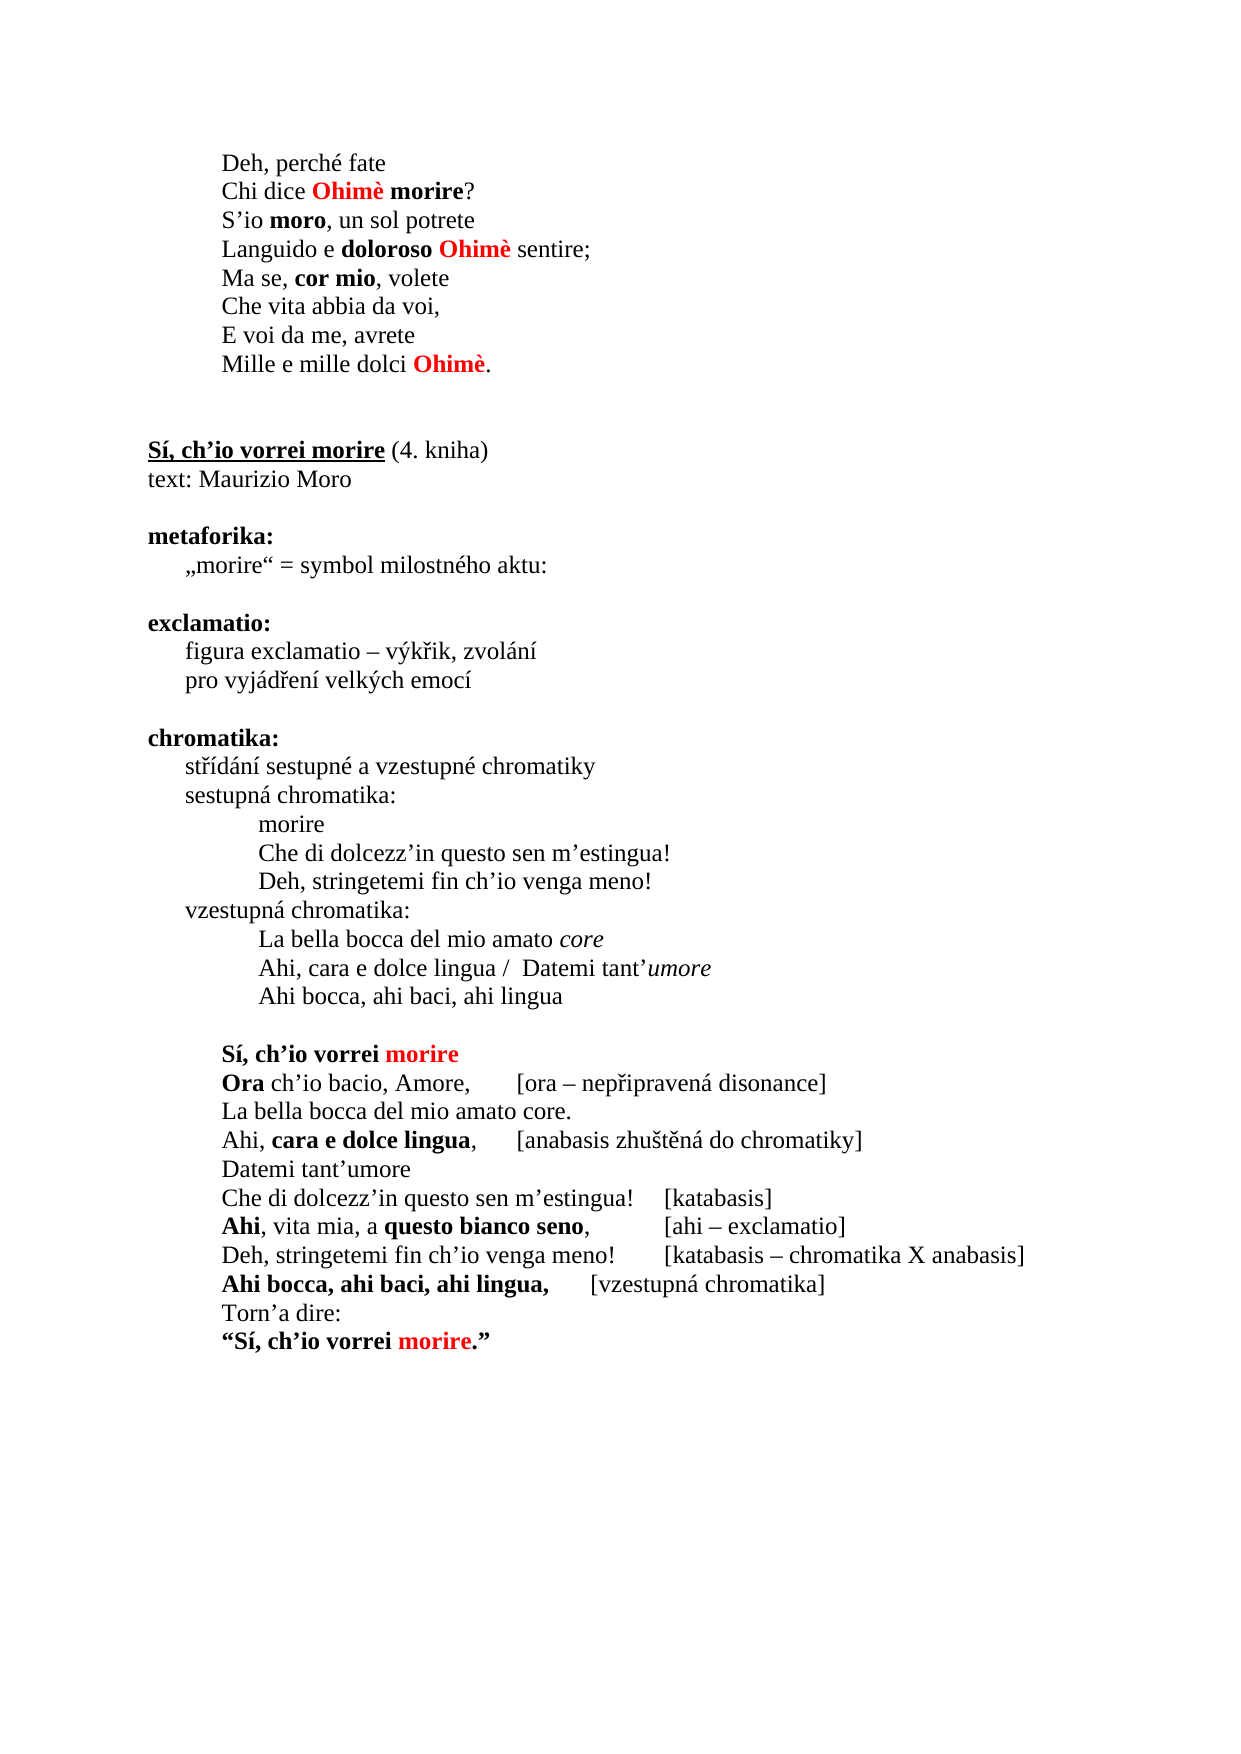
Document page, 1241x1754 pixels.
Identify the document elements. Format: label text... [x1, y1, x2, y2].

text Mille e mille dolci Ohimè. [221, 349, 1093, 378]
list text: Maurizio Moro [148, 464, 1093, 493]
list střídání sestupné a vzestupné chromatiky [185, 751, 1093, 780]
list chromatika: [148, 723, 1093, 751]
list morire [258, 809, 1093, 838]
text “Sí, ch’io vorrei morire.” [221, 1326, 1093, 1355]
text Che vita abbia da voi, [221, 291, 1093, 320]
text „morire“ = symbol milostného aktu: [148, 550, 1093, 579]
text Torn’a dire: [221, 1298, 1093, 1326]
text Chi dice Ohimè morire? [221, 176, 1093, 205]
text S’io moro, un sol potrete [221, 205, 1093, 234]
list Ahi bocca, ahi baci, ahi lingua [258, 981, 1093, 1010]
text pro vyjádření velkých emocí [148, 665, 1093, 694]
list sestupná chromatika: [185, 780, 1093, 809]
text Languido e doloroso Ohimè sentire; [221, 234, 1093, 263]
list La bella bocca del mio amato core [258, 924, 1093, 953]
text Sí, ch’io vorrei morire [221, 1039, 1093, 1068]
text Ora ch’io bacio, Amore, [ora – nepřipravená disonance] [221, 1068, 1093, 1096]
list Che di dolcezz’in questo sen m’estingua! [258, 838, 1093, 866]
text Ahi, vita mia, a questo bianco seno, [ahi – exclamatio] [221, 1211, 1093, 1240]
text Ahi bocca, ahi baci, ahi lingua, [vzestupná chromatika] [221, 1269, 1093, 1298]
text figura exclamatio – výkřik, zvolání [148, 636, 1093, 665]
text Deh, perché fate [221, 148, 1093, 176]
text Ahi, cara e dolce lingua, [anabasis zhuštěná do chromatiky] [221, 1125, 1093, 1154]
text Ma se, cor mio, volete [221, 263, 1093, 291]
text metaforika: [148, 521, 1093, 550]
list Deh, stringetemi fin ch’io venga meno! [258, 866, 1093, 895]
text exclamatio: [148, 608, 1093, 636]
text Sí, ch’io vorrei morire (4. kniha) [148, 435, 1093, 464]
text Datemi tant’umore [221, 1154, 1093, 1183]
list vzestupná chromatika: [185, 895, 1093, 924]
text Deh, stringetemi fin ch’io venga meno! [katabasis – chromatika X anabasis] [221, 1240, 1093, 1269]
text Che di dolcezz’in questo sen m’estingua! [katabasis] [221, 1183, 1093, 1211]
text La bella bocca del mio amato core. [221, 1096, 1093, 1125]
text E voi da me, avrete [221, 320, 1093, 349]
list Ahi, cara e dolce lingua / Datemi tant’umore [258, 953, 1093, 981]
